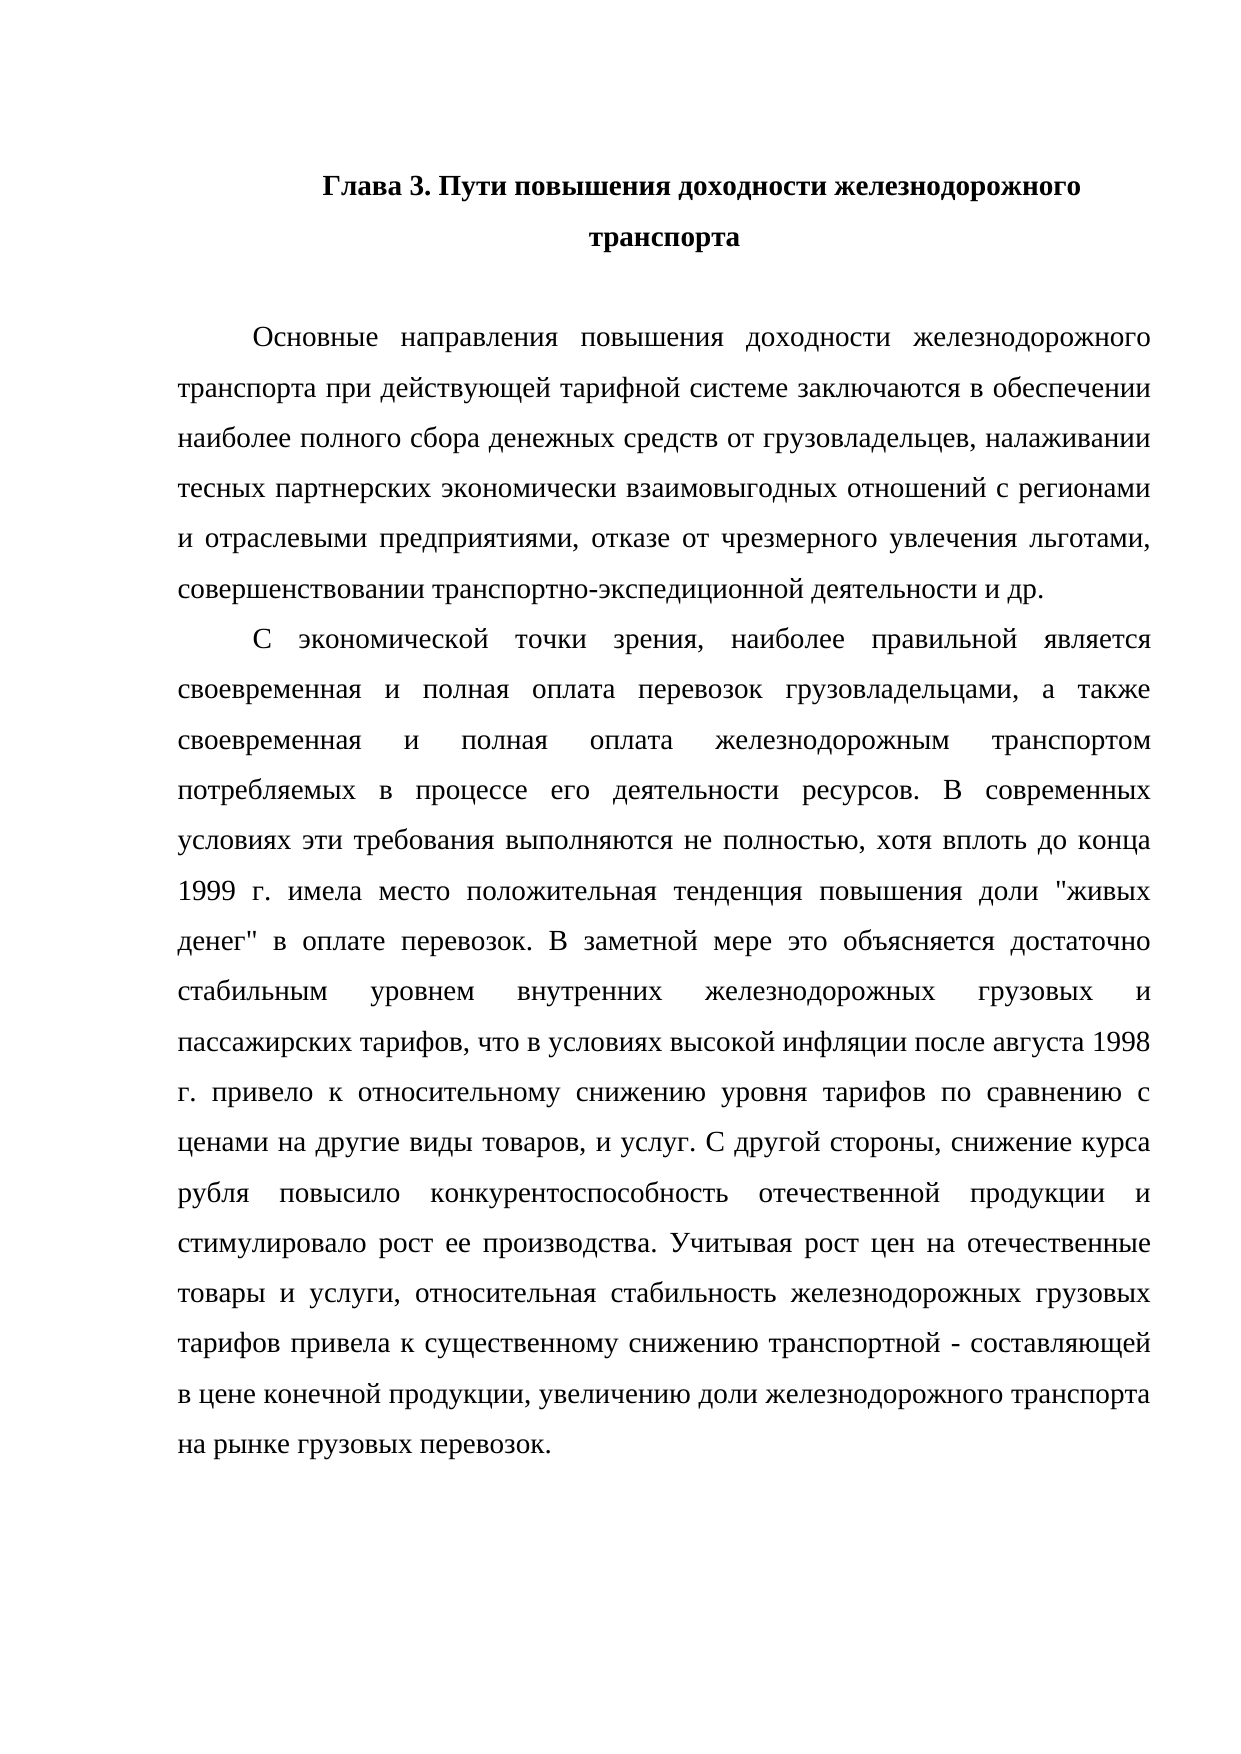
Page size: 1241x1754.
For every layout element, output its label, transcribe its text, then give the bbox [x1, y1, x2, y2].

text С экономической точки зрения, наиболее правильной является своевременная и полная оплата перевозок грузовладельцами, а также своевременная и полная оплата железнодорожным транспортом потребляемыx в процессе его деятельности ресурсов. В современных условиях эти требования выполняются не полностью, хотя вплоть до конца . имела место положительная тенденция повышения доли "живых денег" в оплате перевозок. В заметной мере это объясняется достаточно стабильным уровнем внутренних железнодорожных грузовых и пассажирских тарифов, что в условиях высокой инфляции после августа . привело к относительному снижению уровня тарифов по сравнению с ценами на другие виды товаров, и услуг. С другой стороны, снижение курса рубля повысило конкурентоспособность отечественной продукции и стимулировало рост ее производства. Учитывая рост цен на отечественные товары и услуги, относительная стабильность железнодорожных гpузовых тарифов привела к существенному снижению транспортной - составляющей в цене конечной продукции, увеличению доли железнодорожного транспорта на рынке грузовых перевозок. [177, 621, 1152, 1460]
text Основные направления повышения доходности железнодорожного транспорта при действующей тарифной системе заключаются в обеспечении наиболее полного сбора денежных средств от грузовладельцев, налаживании тесных партнерских экономически взаимовыгодных отношений с регионами и отраслевыми предприятиями, отказе от чрезмерного увлечения льготами, совершенcтвовании транспортно-экспедиционной деятельности и др. [177, 319, 1152, 604]
text Глава 3. Пути повышения доходности железнодорожного транспорта [177, 168, 1152, 252]
